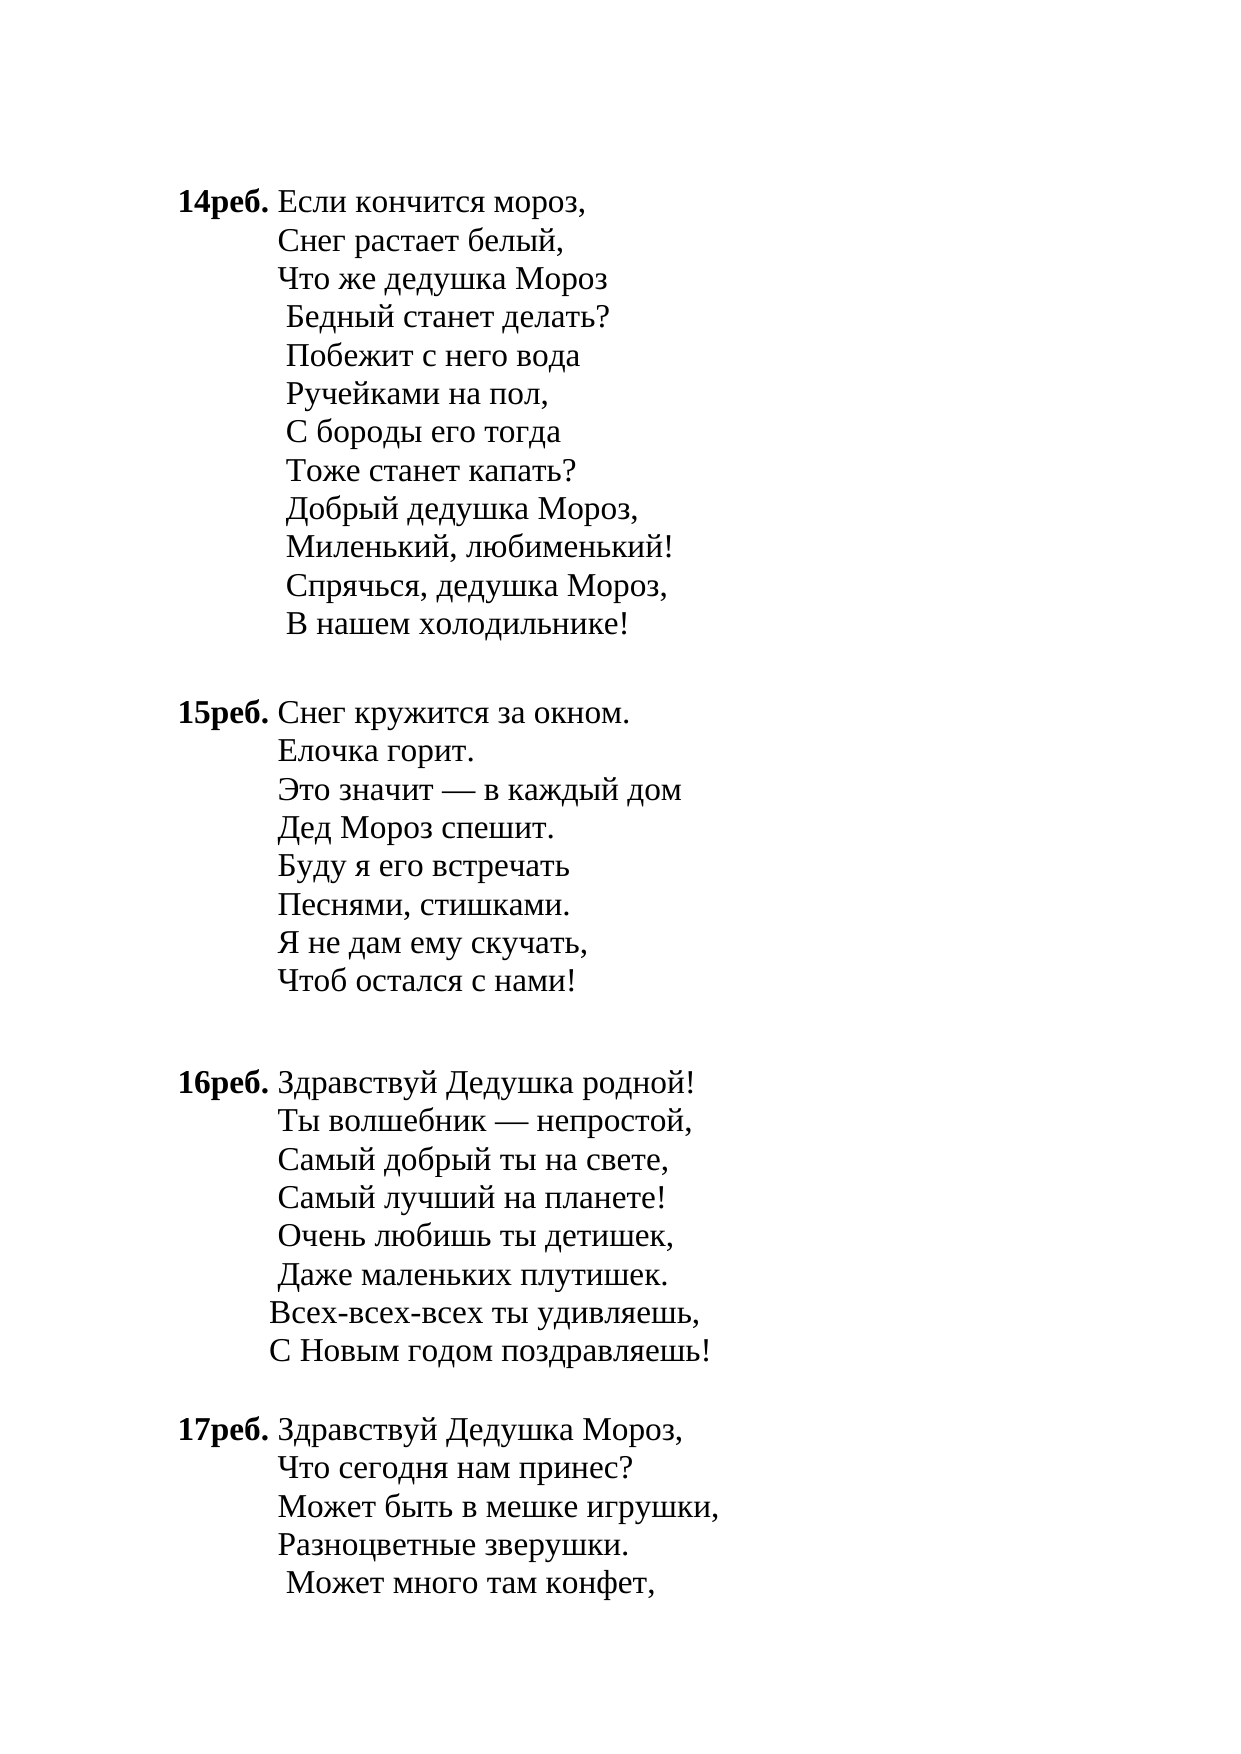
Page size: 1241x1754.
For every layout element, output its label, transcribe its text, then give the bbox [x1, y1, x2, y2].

text 15реб. Снег кружится за окном. Елочка горит. Это значит — в каждый дом Дед Мороз спешит. Буду я его встречать Песнями, стишками. Я не дам ему скучать, Чтоб остался с нами! [475, 692, 1152, 999]
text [177, 1409, 1152, 1601]
text Побежит с него вода Ручейками на пол, С бороды его тогда Тоже станет капать? [177, 335, 1152, 488]
text 16реб. Здравствуй Дедушка родной! Ты волшебник — непростой, Самый добрый ты на свете, Самый лучший на планете! Очень любишь ты детишек, Даже маленьких плутишек. Всех-всех-всех ты удивляешь, С Новым годом поздравляешь! [177, 1062, 1152, 1397]
text Добрый дедушка Мороз, Миленький, любименький! Спрячься, дедушка Мороз, В нашем холодильнике! [177, 488, 1152, 641]
text 14реб. Если кончится мороз, Снег растает белый, Что же дедушка Мороз Бедный станет делать? [177, 181, 1152, 335]
